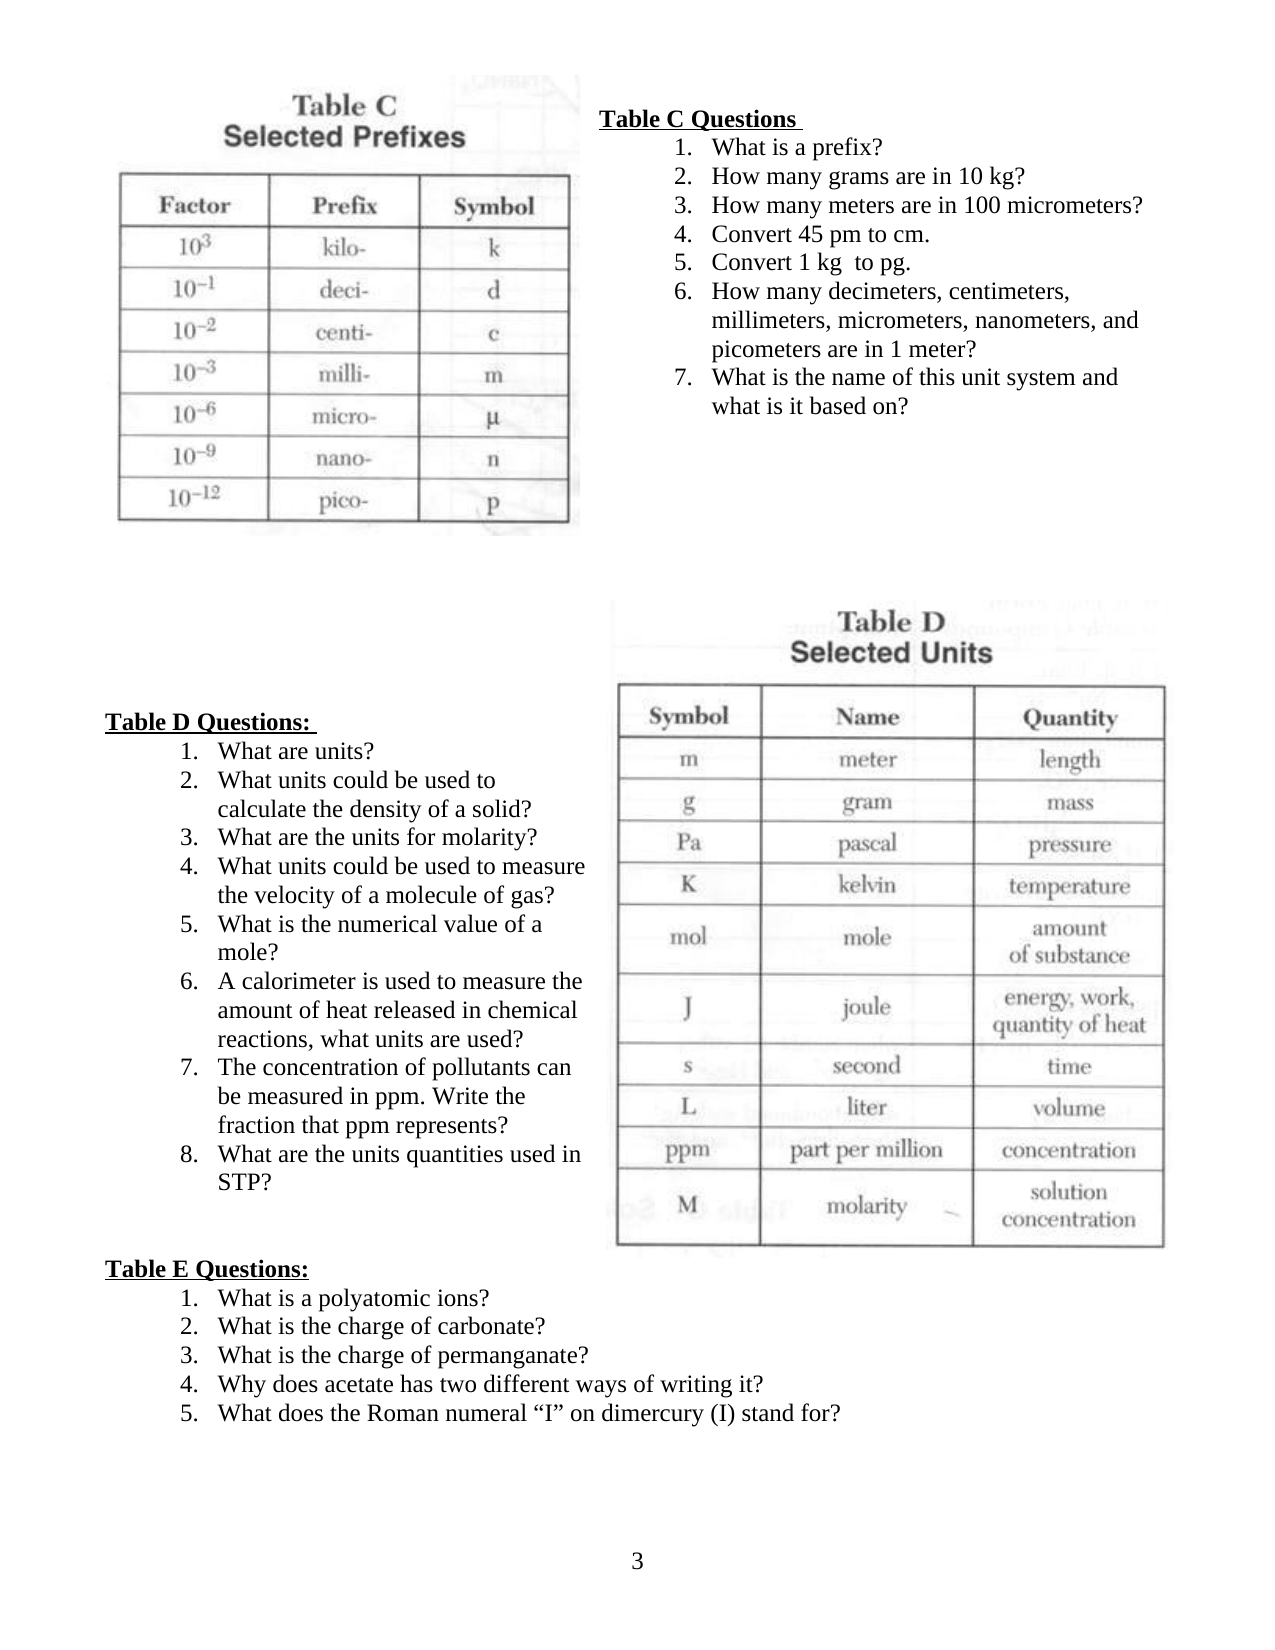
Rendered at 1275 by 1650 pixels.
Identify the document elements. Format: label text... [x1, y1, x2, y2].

list What are units? [180, 736, 605, 765]
picture [605, 600, 1174, 1256]
picture [105, 75, 580, 533]
list What is a prefix? [580, 132, 1170, 161]
text Table E Questions: [105, 1254, 1170, 1283]
text Table D Questions: [105, 707, 605, 736]
list What is the charge of carbonate? [180, 1311, 1170, 1340]
list What units could be used to measure the velocity of a molecule of gas? [180, 851, 605, 909]
list How many decimeters, centimeters, millimeters, micrometers, nanometers, and picometers are in 1 meter? [580, 276, 1170, 362]
list Convert 1 kg to pg. [580, 247, 1170, 276]
list What units could be used to calculate the density of a solid? [180, 765, 605, 822]
list How many grams are in 10 kg? [580, 161, 1170, 190]
list What is the numerical value of a mole? [180, 909, 605, 966]
list How many meters are in 100 micrometers? [580, 190, 1170, 219]
list What are the units for molarity? [180, 822, 605, 851]
list The concentration of pollutants can be measured in ppm. Write the fraction that ppm represents? [180, 1052, 605, 1139]
list What is the charge of permanganate? [180, 1340, 1170, 1369]
list What does the Roman numeral “I” on dimercury (I) stand for? [180, 1398, 1170, 1426]
list Why does acetate has two different ways of writing it? [180, 1369, 1170, 1398]
list What is a polyatomic ions? [180, 1283, 1170, 1311]
list Convert 45 pm to cm. [580, 219, 1170, 247]
list What is the name of this unit system and what is it based on? [580, 362, 1170, 420]
list A calorimeter is used to measure the amount of heat released in chemical reactions, what units are used? [180, 966, 605, 1052]
text Table C Questions [580, 104, 1170, 132]
list What are the units quantities used in STP? [180, 1139, 605, 1196]
